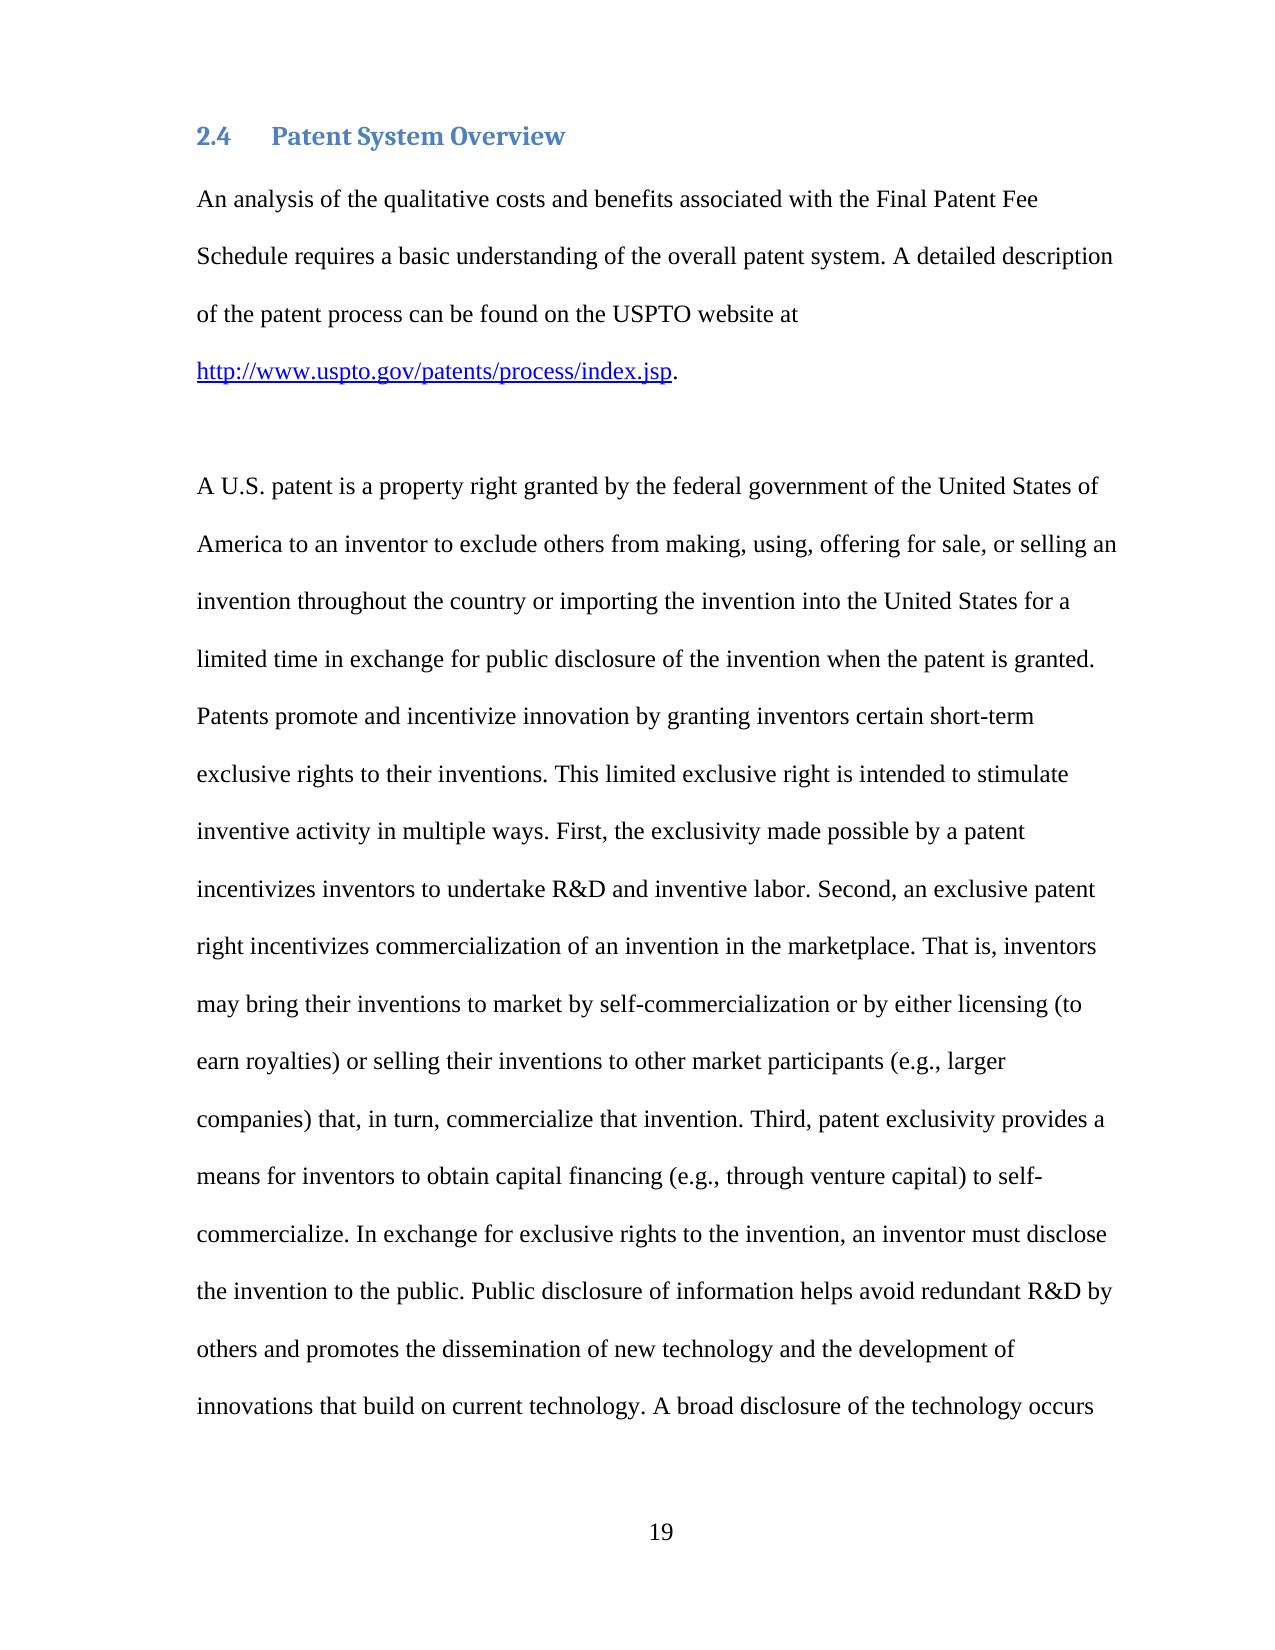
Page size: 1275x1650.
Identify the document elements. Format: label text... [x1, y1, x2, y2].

subtitle Patent System Overview [196, 121, 1125, 153]
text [196, 471, 1125, 1420]
text An analysis of the qualitative costs and benefits associated with the Final Patent Fee Schedule requires a basic understanding of the overall patent system. A detailed description of the patent process can be found on the USPTO website at http://www.uspto.gov/patents/process/index.jsp. [196, 184, 1125, 385]
